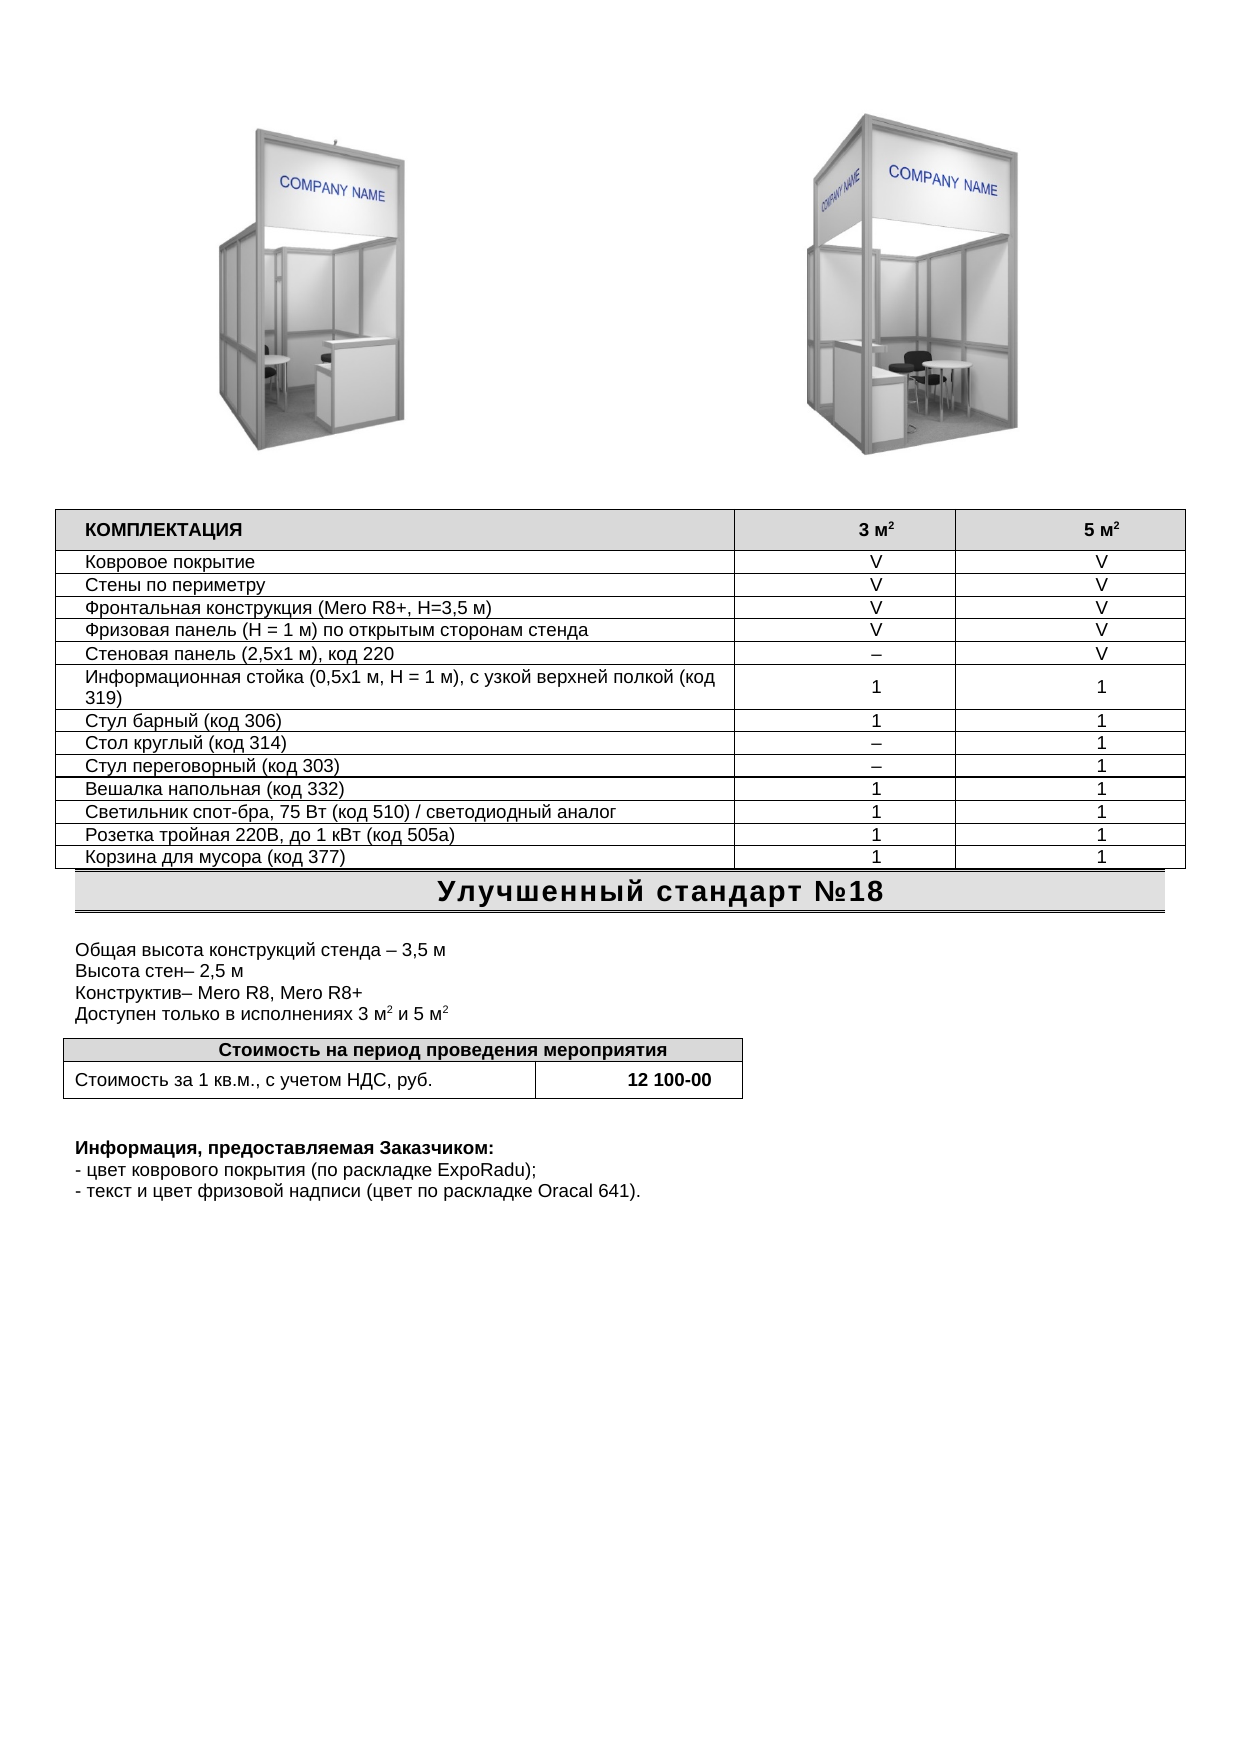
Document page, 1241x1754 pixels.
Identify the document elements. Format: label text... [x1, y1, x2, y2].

table_cell Светильник спот-бра, 75 Вт (код 510) / светодиодный аналог [56, 801, 734, 823]
table_cell – [735, 642, 955, 664]
table_cell Корзина для мусора (код 377) [56, 846, 734, 868]
table_cell Стул барный (код 306) [56, 710, 734, 731]
table_cell Стоимость за 1 кв.м., с учетом НДС, руб. [64, 1062, 535, 1098]
table_cell – [735, 755, 955, 776]
table_cell 1 [956, 778, 1185, 800]
table_cell 1 [735, 710, 955, 731]
table_cell Стеновая панель (2,5х1 м), код 220 [56, 642, 734, 664]
table_cell Стул переговорный (код 303) [56, 755, 734, 776]
table_cell КОМПЛЕКТАЦИЯ [56, 510, 734, 550]
table_cell V [735, 551, 955, 573]
table_cell Розетка тройная 220В, до 1 кВт (код 505а) [56, 824, 734, 845]
table_cell V [956, 619, 1185, 641]
text Доступен только в исполнениях 3 м2 и 5 м2 [75, 1003, 1165, 1024]
table_cell V [735, 574, 955, 596]
table_cell Информационная стойка (0,5x1 м, H = 1 м), с узкой верхней полкой (код 319) [56, 665, 734, 708]
table_cell 1 [735, 778, 955, 800]
table_header Стоимость на период проведения мероприятия [64, 1039, 742, 1061]
table_cell V [956, 597, 1185, 618]
table_cell 1 [735, 801, 955, 823]
text Общая высота конструкций стенда – 3,5 м [75, 938, 1165, 960]
table_cell 1 [735, 665, 955, 708]
table_cell Ковровое покрытие [56, 551, 734, 573]
table_cell 1 [956, 665, 1185, 708]
text - текст и цвет фризовой надписи (цвет по раскладке Oracal 641). [75, 1180, 1165, 1202]
table_cell 1 [956, 732, 1185, 754]
table_cell V [956, 574, 1185, 596]
table_cell 1 [956, 710, 1185, 731]
text Высота стен– 2,5 м [75, 960, 1165, 981]
table_cell 1 [735, 824, 955, 845]
table_cell V [956, 642, 1185, 664]
table_cell V [735, 619, 955, 641]
picture [66, 118, 587, 467]
table_header [598, 59, 1185, 509]
table_cell Фризовая панель (H = 1 м) по открытым сторонам стенда [56, 619, 734, 641]
table_cell Стены по периметру [56, 574, 734, 596]
text Конструктив– Mero R8, Mero R8+ [75, 981, 1165, 1003]
table_cell – [735, 732, 955, 754]
table_cell V [735, 597, 955, 618]
text - цвет коврового покрытия (по раскладке ExpoRadu); [75, 1158, 1165, 1180]
text Информация, предоставляемая Заказчиком: [75, 1137, 1165, 1158]
table_cell 5 м2 [956, 510, 1185, 550]
text Улучшенный стандарт №18 [75, 872, 1165, 910]
table_header [55, 59, 598, 509]
table_cell V [956, 551, 1185, 573]
table_cell 1 [956, 824, 1185, 845]
table_cell Вешалка напольная (код 332) [56, 778, 734, 800]
table_cell 1 [956, 801, 1185, 823]
picture [611, 103, 1172, 465]
table_cell 12 100-00 [536, 1062, 742, 1098]
table_cell 1 [735, 846, 955, 868]
table_cell 3 м2 [735, 510, 955, 550]
table_cell Фронтальная конструкция (Mero R8+, H=3,5 м) [56, 597, 734, 618]
table_cell 1 [956, 846, 1185, 868]
table_cell 1 [956, 755, 1185, 776]
table_cell Стол круглый (код 314) [56, 732, 734, 754]
